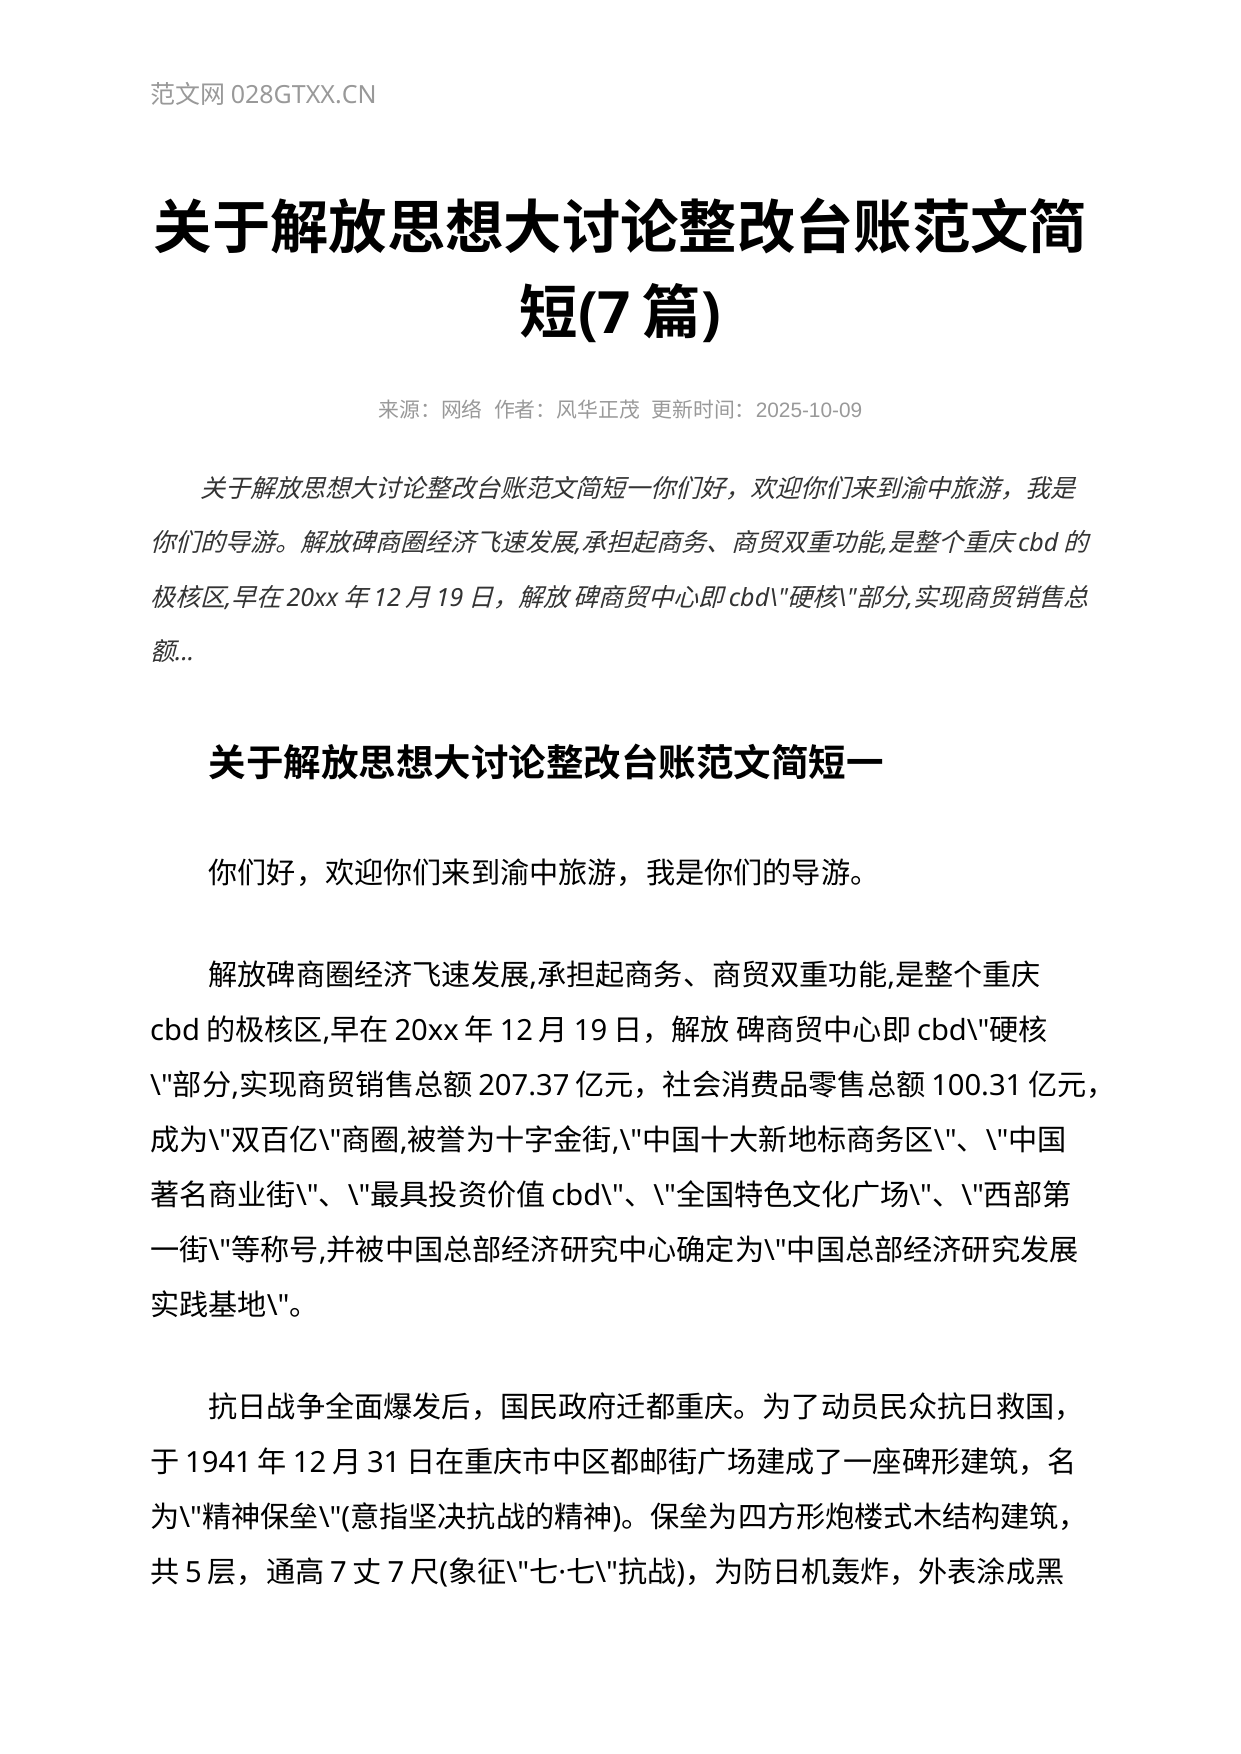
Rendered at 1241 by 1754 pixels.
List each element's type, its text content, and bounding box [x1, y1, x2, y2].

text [150, 1384, 1090, 1591]
subtitle 关于解放思想大讨论整改台账范文简短(7篇) [150, 181, 1090, 351]
text 解放碑商圈经济飞速发展,承担起商务、商贸双重功能,是整个重庆cbd的极核区,早在20xx年12月19日，解放 碑商贸中心即cbd\"硬核\"部分,实现商贸销售总额207.37亿元，社会消费品零售总额100.31亿元，成为\"双百亿\"商圈,被誉为十字金街,\"中国十大新地标商务区\"、\"中国著名商业街\"、\"最具投资价值cbd\"、\"全国特色文化广场\"、\"西部第一街\"等称号,并被中国总部经济研究中心确定为\"中国总部经济研究发展实践基地\"。 [150, 952, 1090, 1324]
text 来源：网络 作者：风华正茂 更新时间：2025-10-09 [150, 397, 1090, 421]
text 你们好，欢迎你们来到渝中旅游，我是你们的导游。 [150, 850, 1090, 892]
text 关于解放思想大讨论整改台账范文简短一你们好，欢迎你们来到渝中旅游，我是你们的导游。解放碑商圈经济飞速发展,承担起商务、商贸双重功能,是整个重庆cbd的极核区,早在20xx年12月19日，解放 碑商贸中心即cbd\"硬核\"部分,实现商贸销售总额... [150, 468, 1090, 668]
text 关于解放思想大讨论整改台账范文简短一 [150, 733, 1090, 787]
